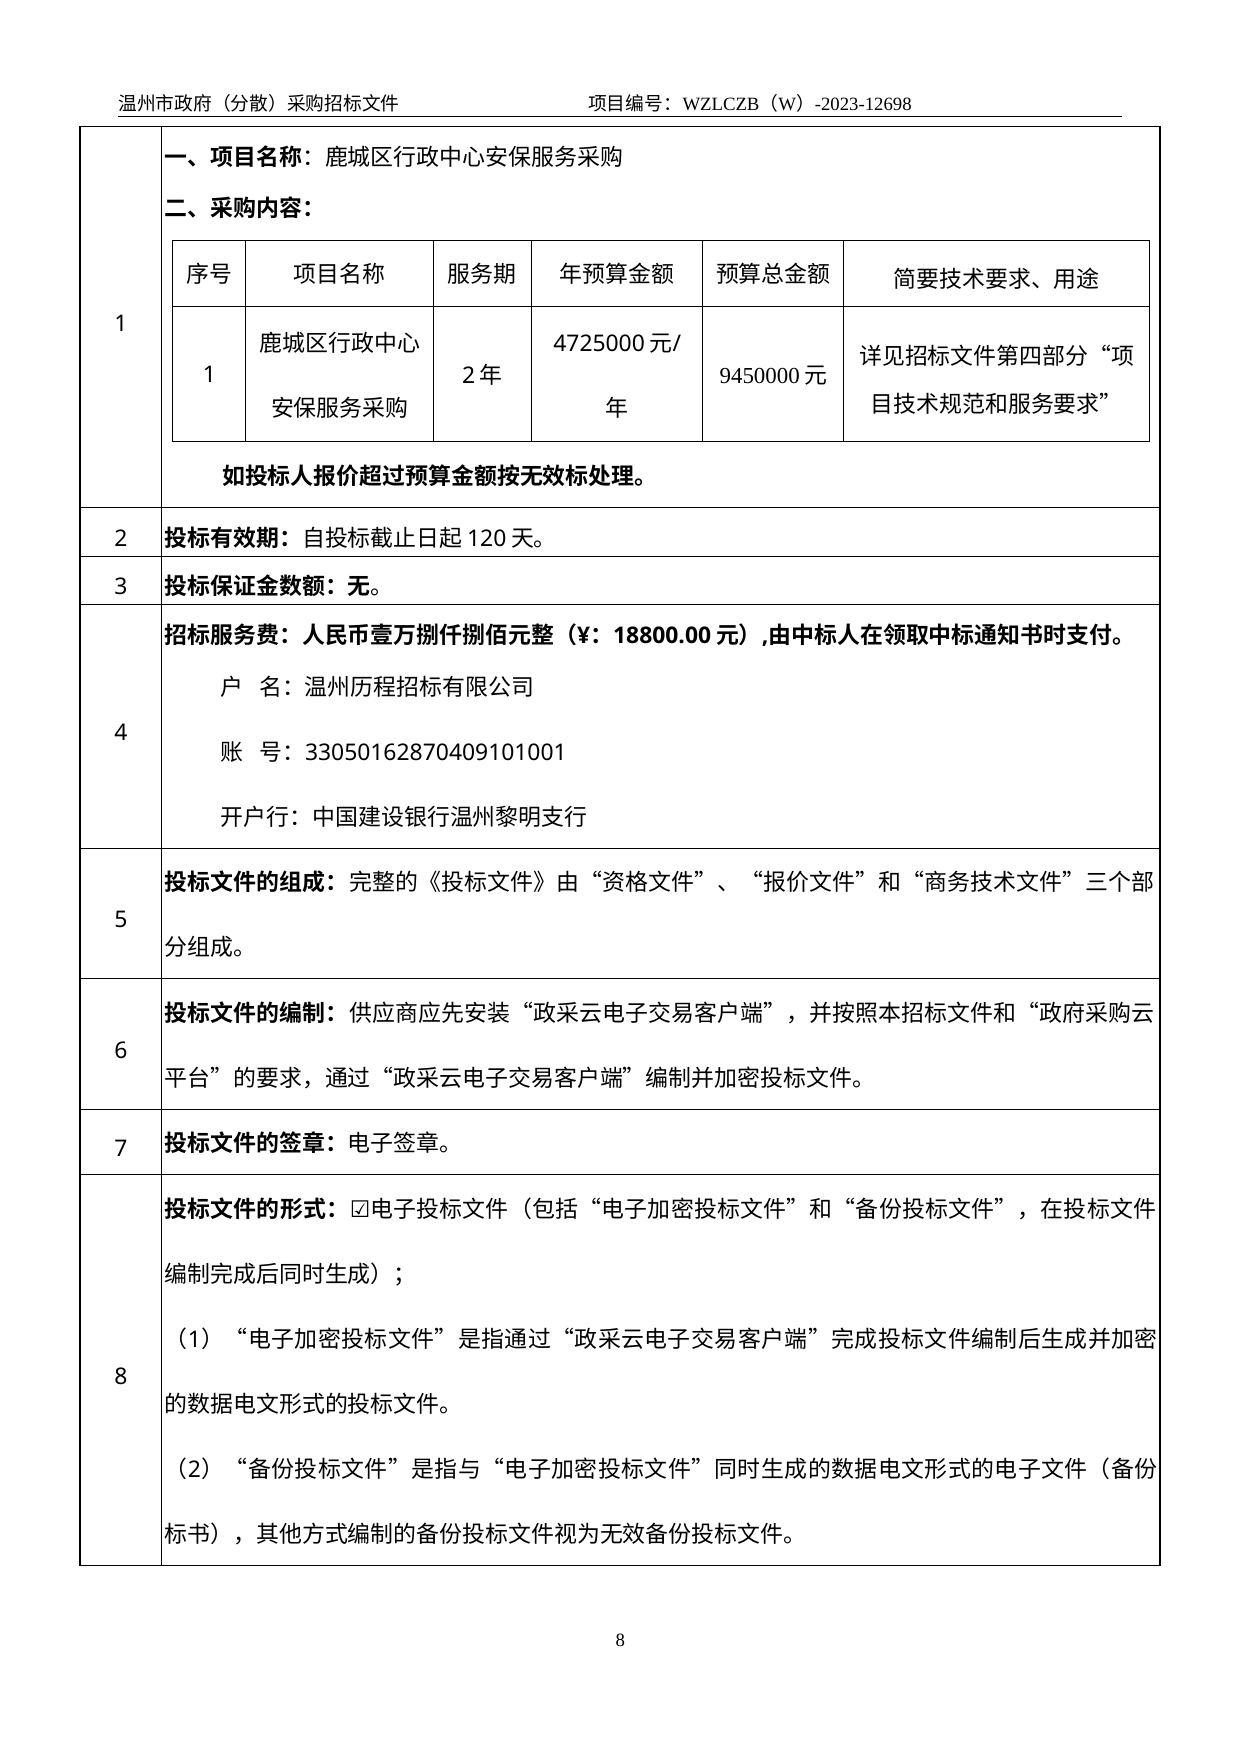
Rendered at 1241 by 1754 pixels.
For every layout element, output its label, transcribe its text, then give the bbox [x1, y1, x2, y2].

table_cell 投标文件的形式：☑电子投标文件（包括“电子加密投标文件”和“备份投标文件”，在投标文件编制完成后同时生成）； （1）“电子加密投标文件”是指通过“政采云电子交易客户端”完成投标文件编制后生成并加密的数据电文形式的投标文件。 （2）“备份投标文件”是指与“电子加密投标文件”同时生成的数据电文形式的电子文件（备份标书），其他方式编制的备份投标文件视为无效备份投标文件。 [162, 1175, 1159, 1565]
table_cell 投标文件的签章：电子签章。 [162, 1110, 1159, 1174]
table_cell 7 [81, 1110, 161, 1174]
table_cell 2 [81, 508, 161, 556]
table_cell 6 [81, 979, 161, 1109]
table_cell 投标有效期：自投标截止日起120天。 [162, 508, 1159, 556]
table_cell 投标文件的组成：完整的《投标文件》由“资格文件”、“报价文件”和“商务技术文件”三个部分组成。 [162, 849, 1159, 978]
table_cell 8 [81, 1175, 161, 1565]
table_cell 一、项目名称：鹿城区行政中心安保服务采购 二、采购内容： 如投标人报价超过预算金额按无效标处理。 [162, 127, 1159, 507]
table_cell 1 [81, 127, 161, 507]
table_cell 3 [81, 557, 161, 604]
table_cell 投标保证金数额：无。 [162, 557, 1159, 604]
table_cell 投标文件的编制：供应商应先安装“政采云电子交易客户端”，并按照本招标文件和“政府采购云平台”的要求，通过“政采云电子交易客户端”编制并加密投标文件。 [162, 979, 1159, 1109]
table_cell 招标服务费：人民币壹万捌仟捌佰元整（¥：18800.00元）,由中标人在领取中标通知书时支付。 户 名：温州历程招标有限公司 账 号：33050162870409101001 开户行：中国建设银行温州黎明支行 [162, 605, 1159, 848]
table_cell 4 [81, 605, 161, 848]
table_cell 5 [81, 849, 161, 978]
